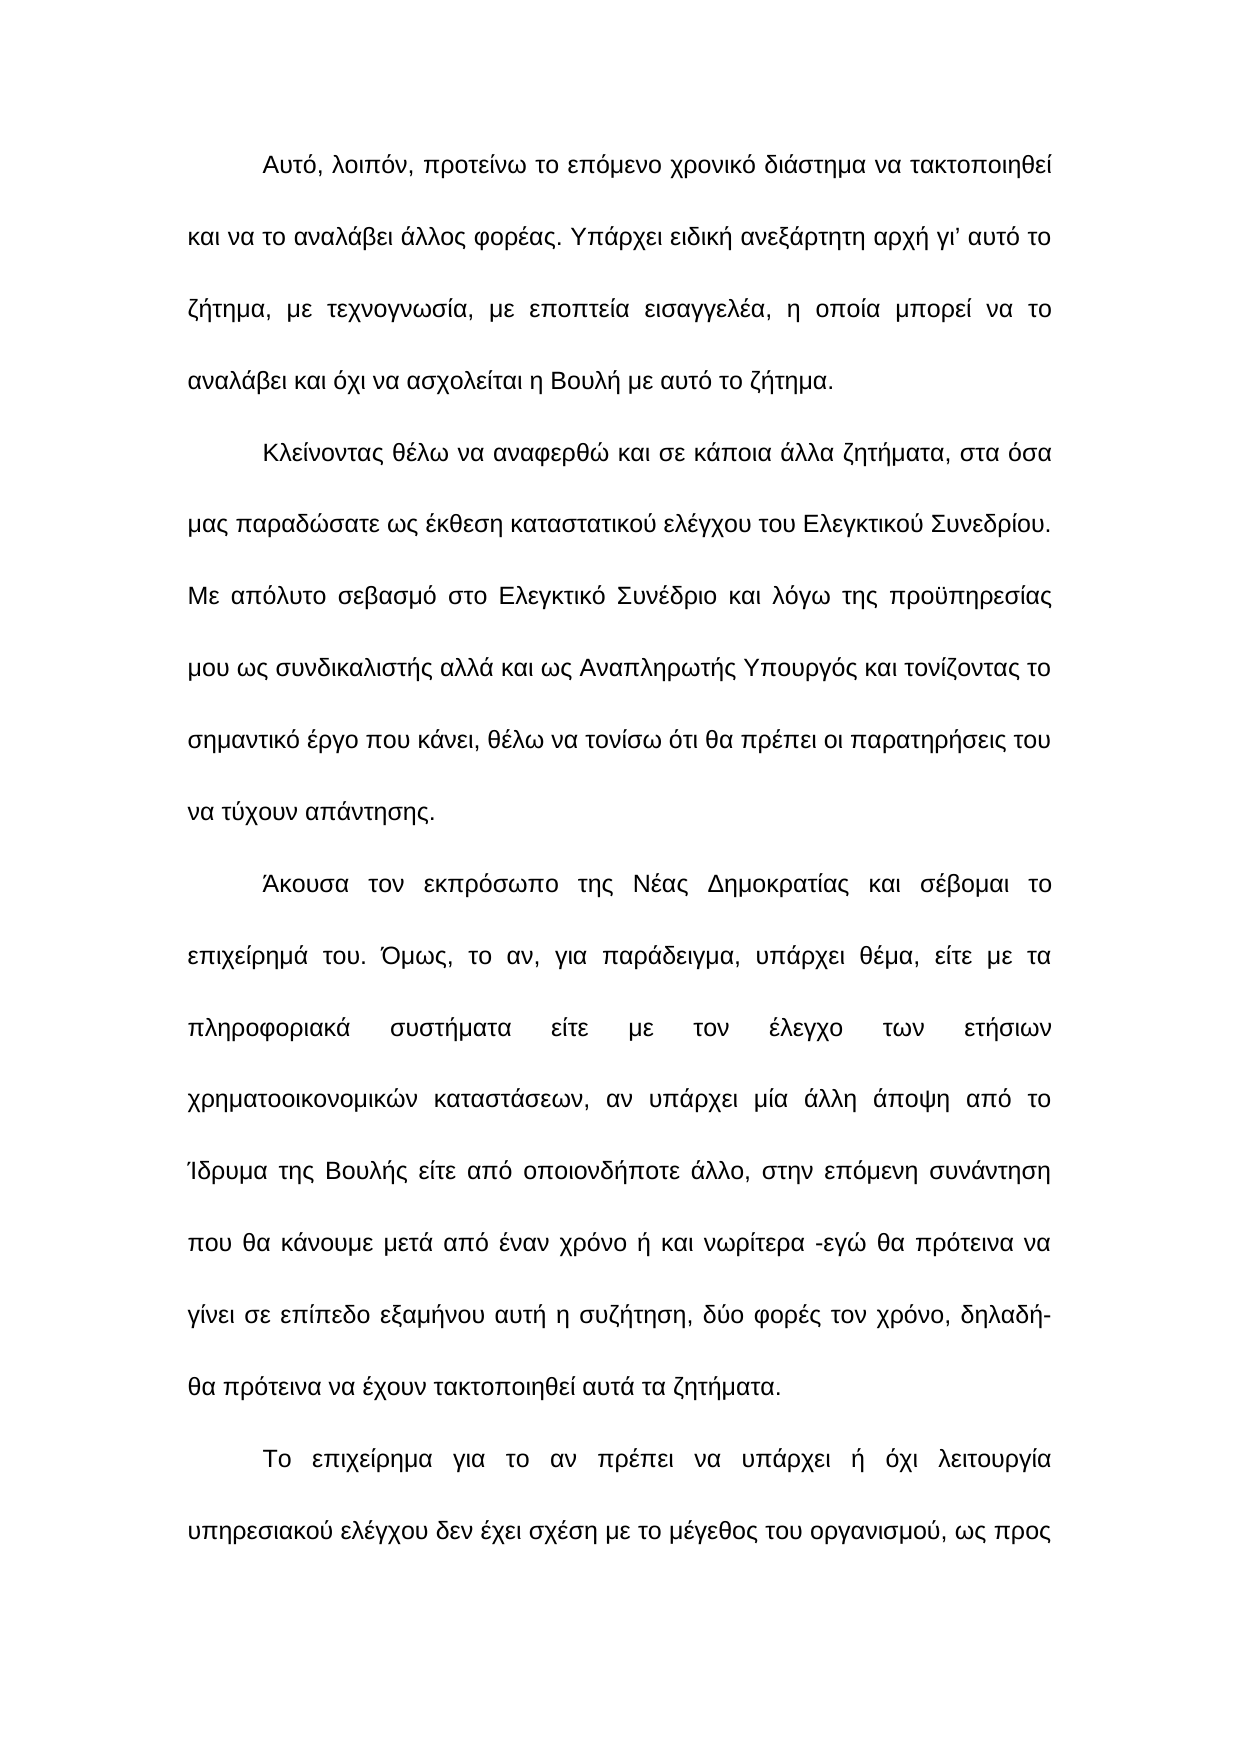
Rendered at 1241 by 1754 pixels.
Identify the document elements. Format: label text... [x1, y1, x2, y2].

text Άκουσα τον εκπρόσωπο της Νέας Δημοκρατίας και σέβομαι το επιχείρημά του. Όμως, το αν, για παράδειγμα, υπάρχει θέμα, είτε με τα πληροφοριακά συστήματα είτε με τον έλεγχο των ετήσιων χρηματοοικονομικών καταστάσεων, αν υπάρχει μία άλλη άποψη από το Ίδρυμα της Βουλής είτε από οποιονδήποτε άλλο, στην επόμενη συνάντηση που θα κάνουμε μετά από έναν χρόνο ή και νωρίτερα -εγώ θα πρότεινα να γίνει σε επίπεδο εξαμήνου αυτή η συζήτηση, δύο φορές τον χρόνο, δηλαδή- θα πρότεινα να έχουν τακτοποιηθεί αυτά τα ζητήματα. [187, 869, 1053, 1401]
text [187, 1444, 1053, 1544]
text Κλείνοντας θέλω να αναφερθώ και σε κάποια άλλα ζητήματα, στα όσα μας παραδώσατε ως έκθεση καταστατικού ελέγχου του Ελεγκτικού Συνεδρίου. Με απόλυτο σεβασμό στο Ελεγκτικό Συνέδριο και λόγω της προϋπηρεσίας μου ως συνδικαλιστής αλλά και ως Αναπληρωτής Υπουργός και τονίζοντας το σημαντικό έργο που κάνει, θέλω να τονίσω ότι θα πρέπει οι παρατηρήσεις του να τύχουν απάντησης. [187, 437, 1053, 826]
text Αυτό, λοιπόν, προτείνω το επόμενο χρονικό διάστημα να τακτοποιηθεί και να το αναλάβει άλλος φορέας. Υπάρχει ειδική ανεξάρτητη αρχή γι’ αυτό το ζήτημα, με τεχνογνωσία, με εποπτεία εισαγγελέα, η οποία μπορεί να το αναλάβει και όχι να ασχολείται η Βουλή με αυτό το ζήτημα. [187, 150, 1053, 394]
